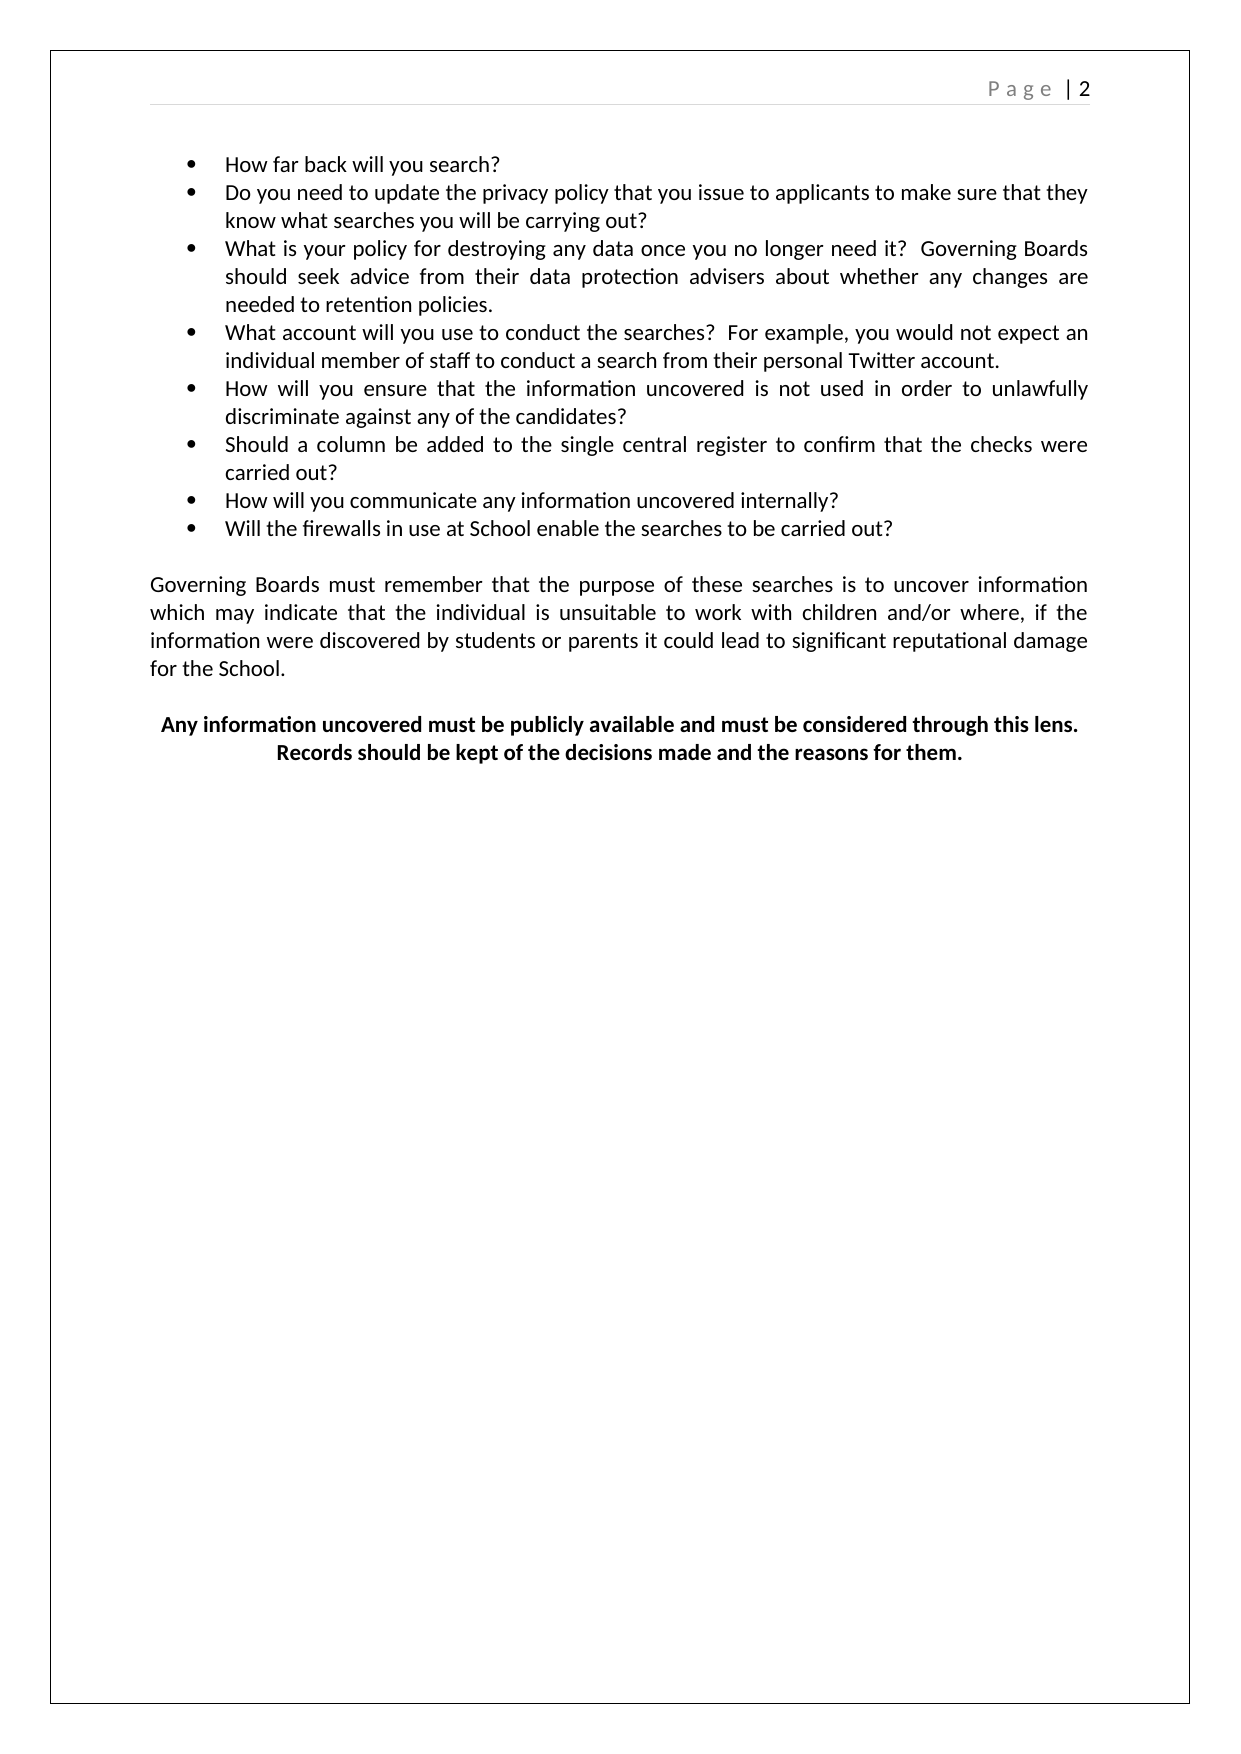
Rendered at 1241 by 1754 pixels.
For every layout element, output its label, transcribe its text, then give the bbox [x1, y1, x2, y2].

list Should a column be added to the single central register to confirm that the checks were carried out? [187, 430, 1090, 486]
list How will you ensure that the information uncovered is not used in order to unlawfully discriminate against any of the candidates? [187, 374, 1090, 430]
list How will you communicate any information uncovered internally? [187, 486, 1090, 514]
list What account will you use to conduct the searches? For example, you would not expect an individual member of staff to conduct a search from their personal Twitter account. [187, 318, 1090, 374]
list Do you need to update the privacy policy that you issue to applicants to make sure that they know what searches you will be carrying out? [187, 178, 1090, 234]
text Any information uncovered must be publicly available and must be considered through this lens. Records should be kept of the decisions made and the reasons for them. [150, 710, 1090, 766]
list Will the firewalls in use at School enable the searches to be carried out? [187, 514, 1090, 542]
list How far back will you search? [187, 150, 1090, 178]
list What is your policy for destroying any data once you no longer need it? Governing Boards should seek advice from their data protection advisers about whether any changes are needed to retention policies. [187, 234, 1090, 318]
text Governing Boards must remember that the purpose of these searches is to uncover information which may indicate that the individual is unsuitable to work with children and/or where, if the information were discovered by students or parents it could lead to significant reputational damage for the School. [150, 570, 1090, 682]
